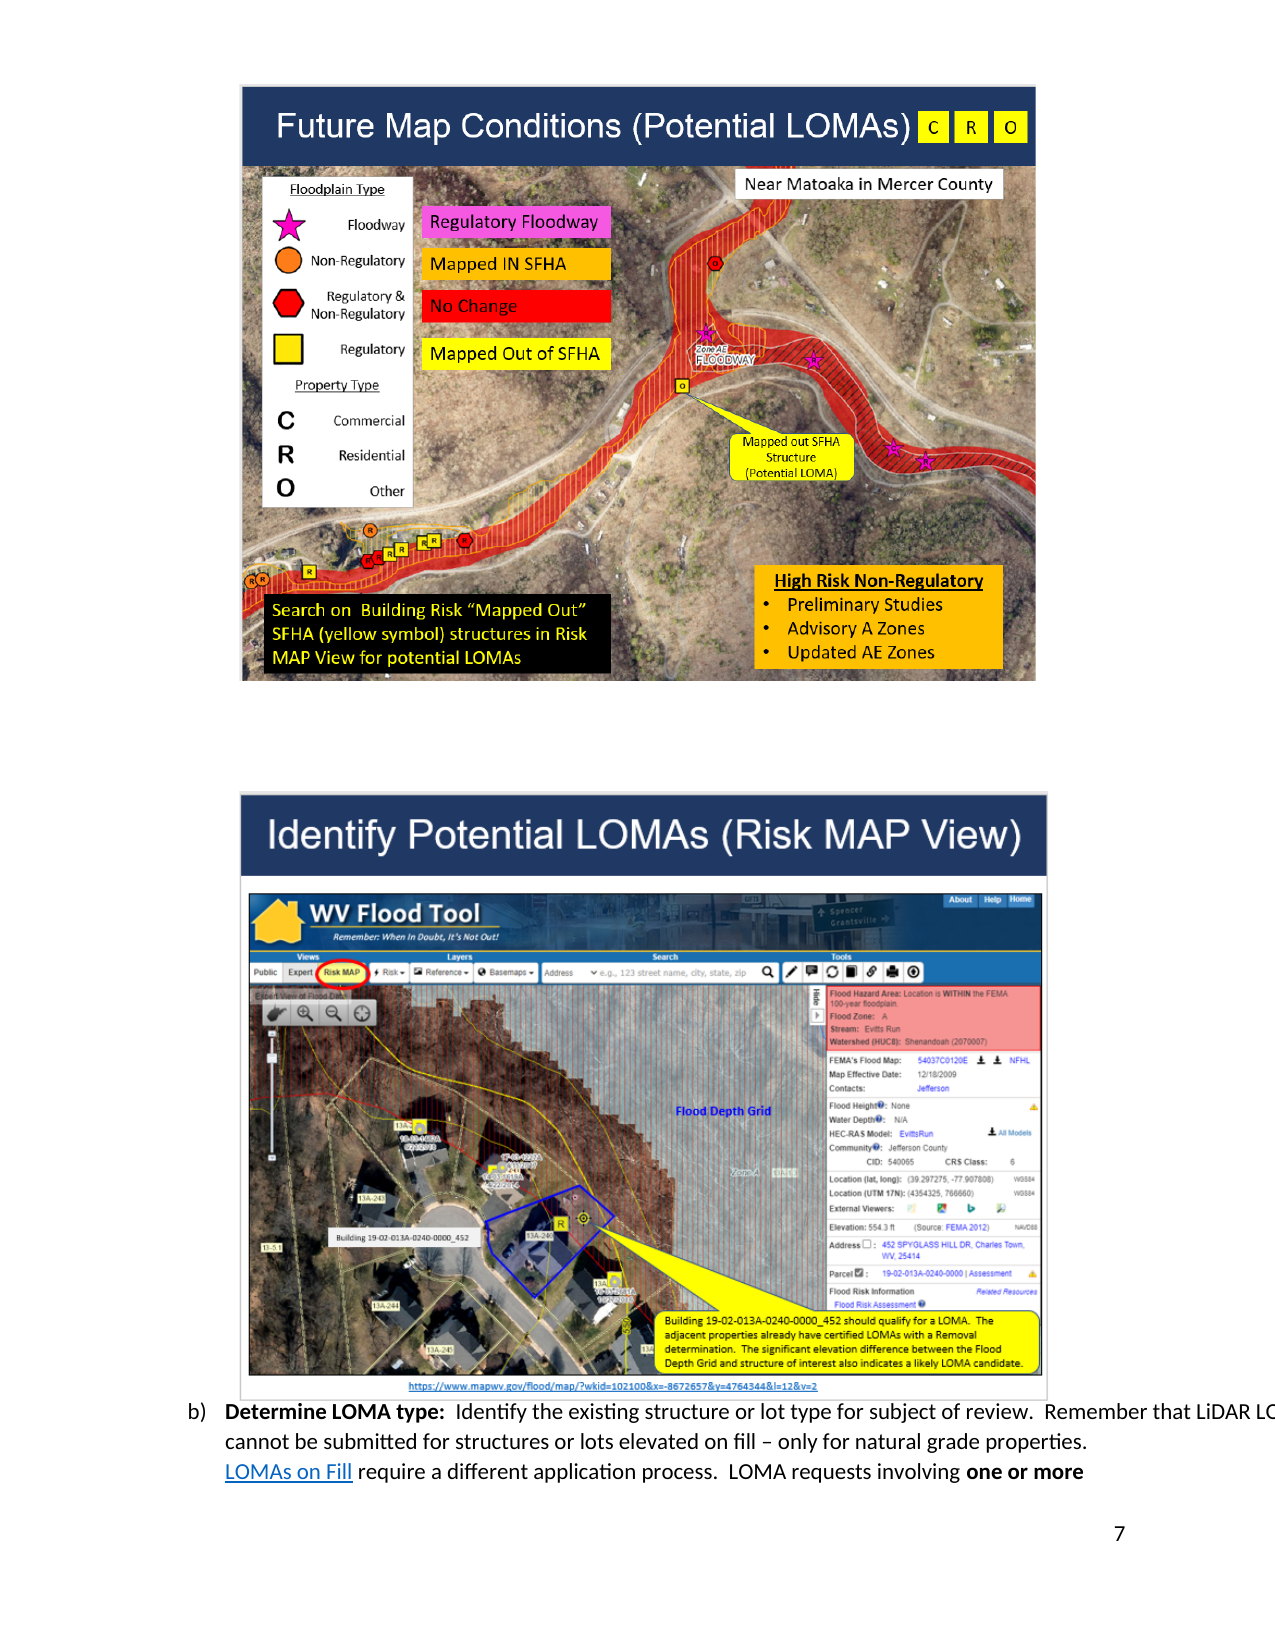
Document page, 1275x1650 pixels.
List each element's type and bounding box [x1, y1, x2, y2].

picture [239, 84, 1036, 682]
picture [239, 791, 1049, 1400]
list [187, 1397, 1125, 1485]
